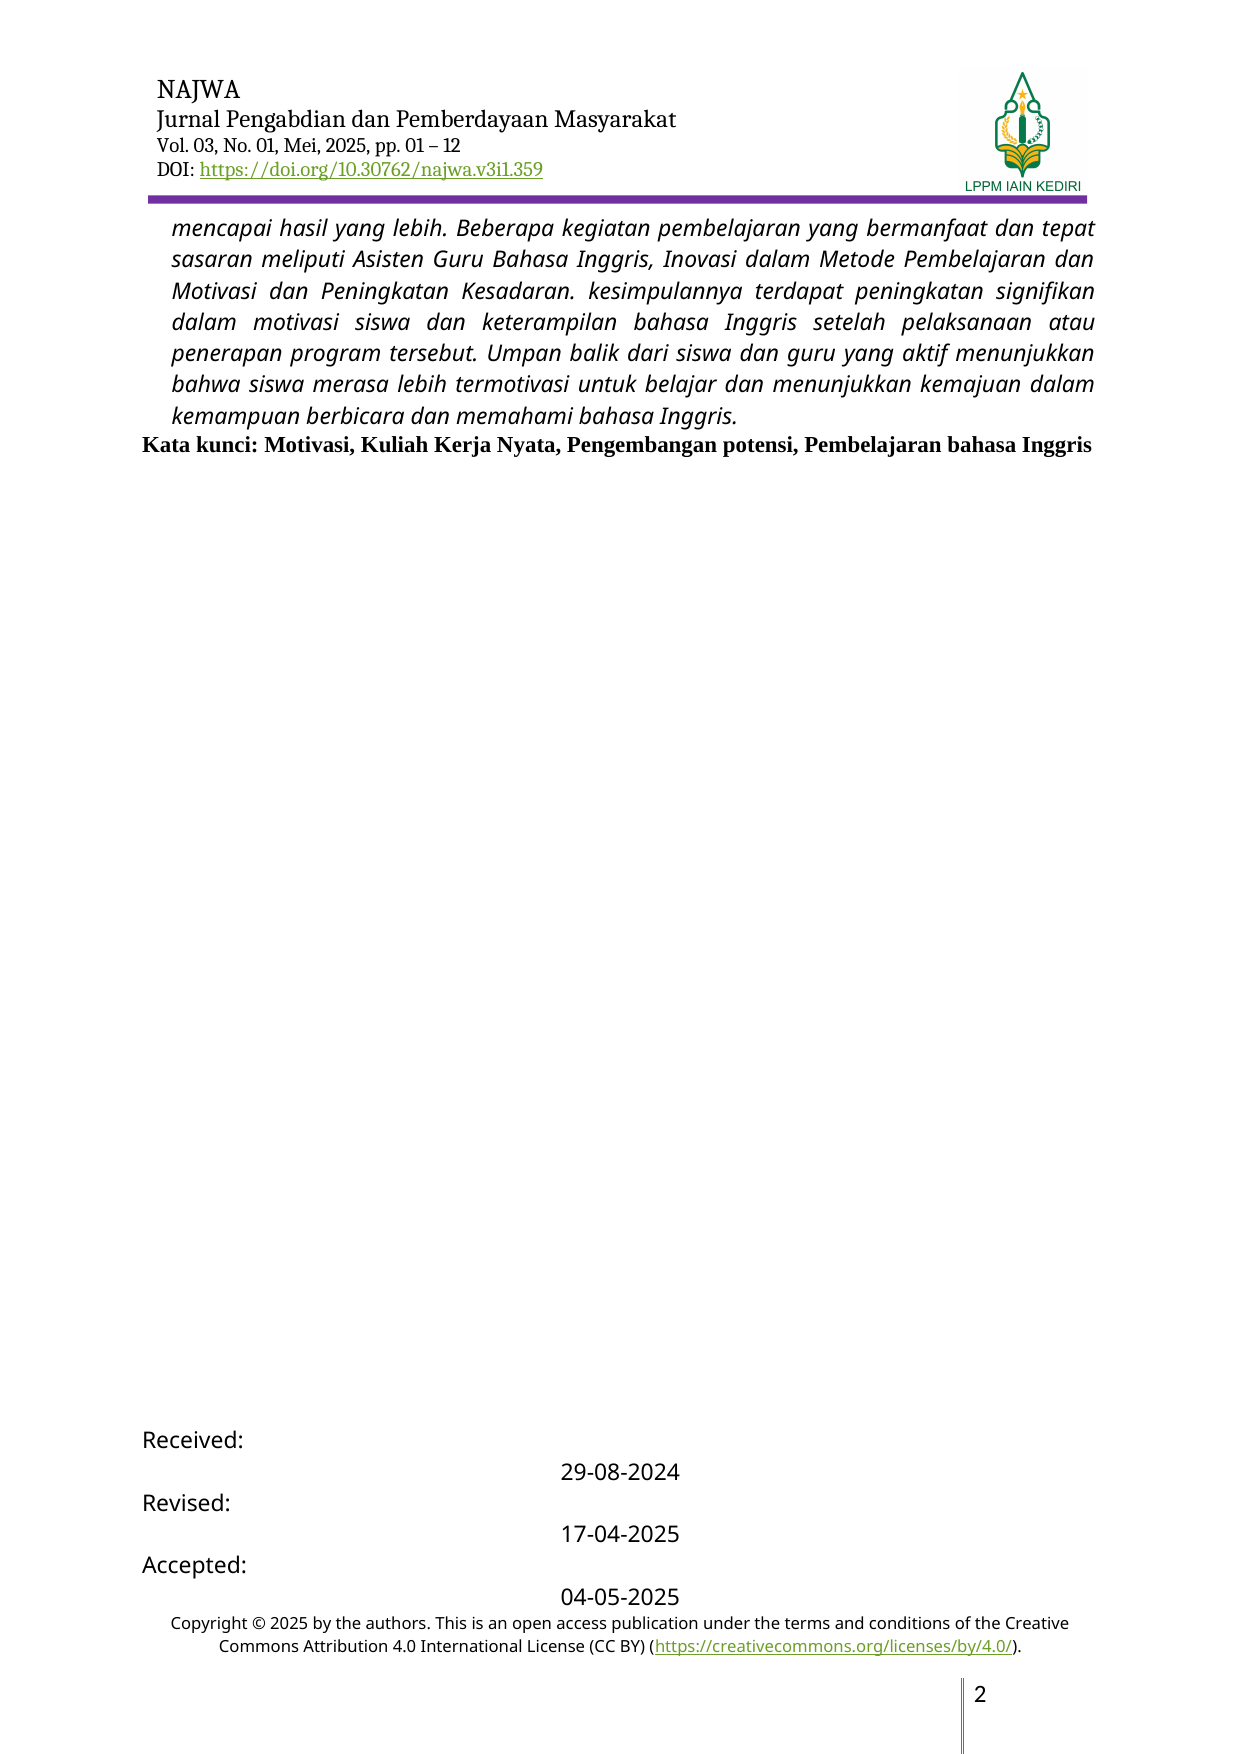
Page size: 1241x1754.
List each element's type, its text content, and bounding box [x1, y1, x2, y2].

picture [957, 67, 1088, 191]
text Kata kunci: Motivasi, Kuliah Kerja Nyata, Pengembangan potensi, Pembelajaran bahasa Inggris [142, 431, 1098, 457]
